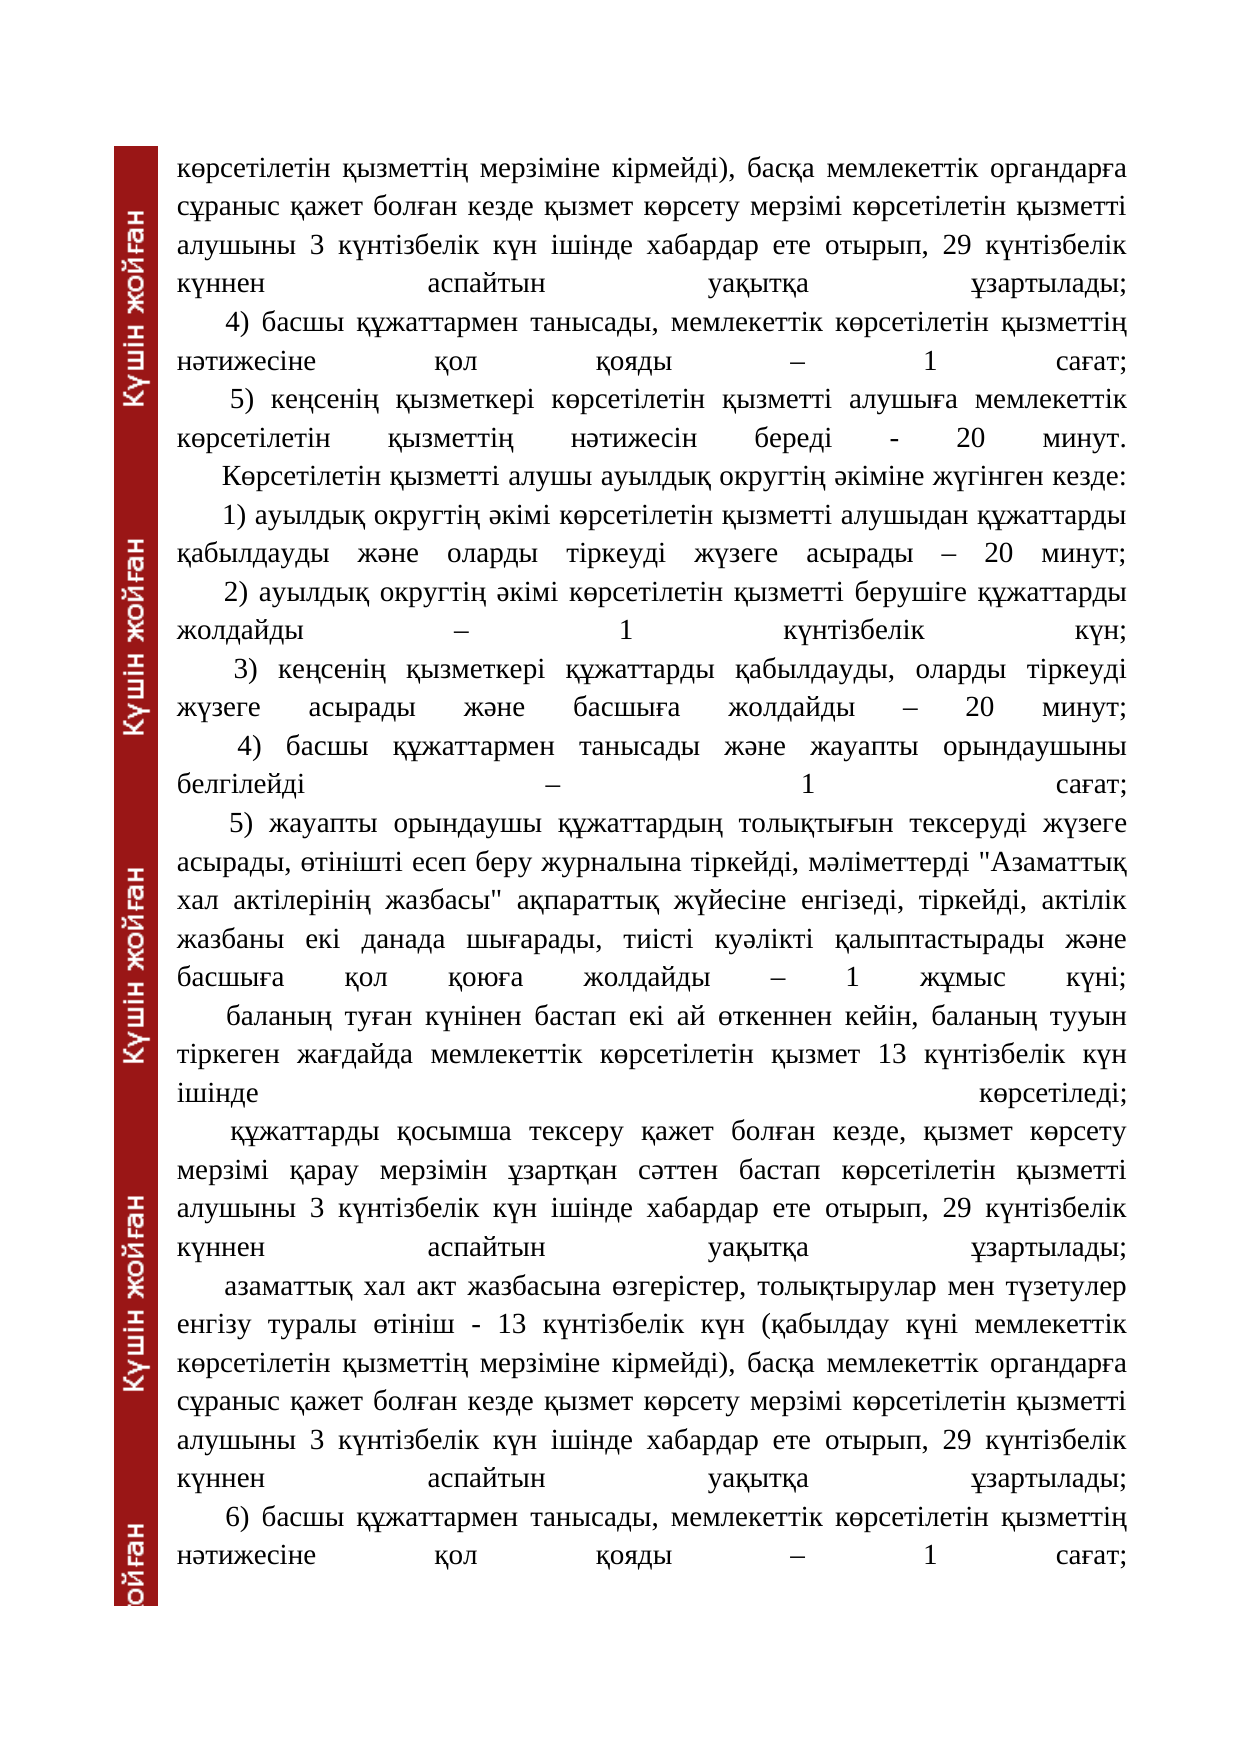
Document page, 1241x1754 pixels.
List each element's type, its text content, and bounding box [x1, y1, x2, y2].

picture [114, 1571, 158, 1606]
picture [114, 146, 158, 150]
